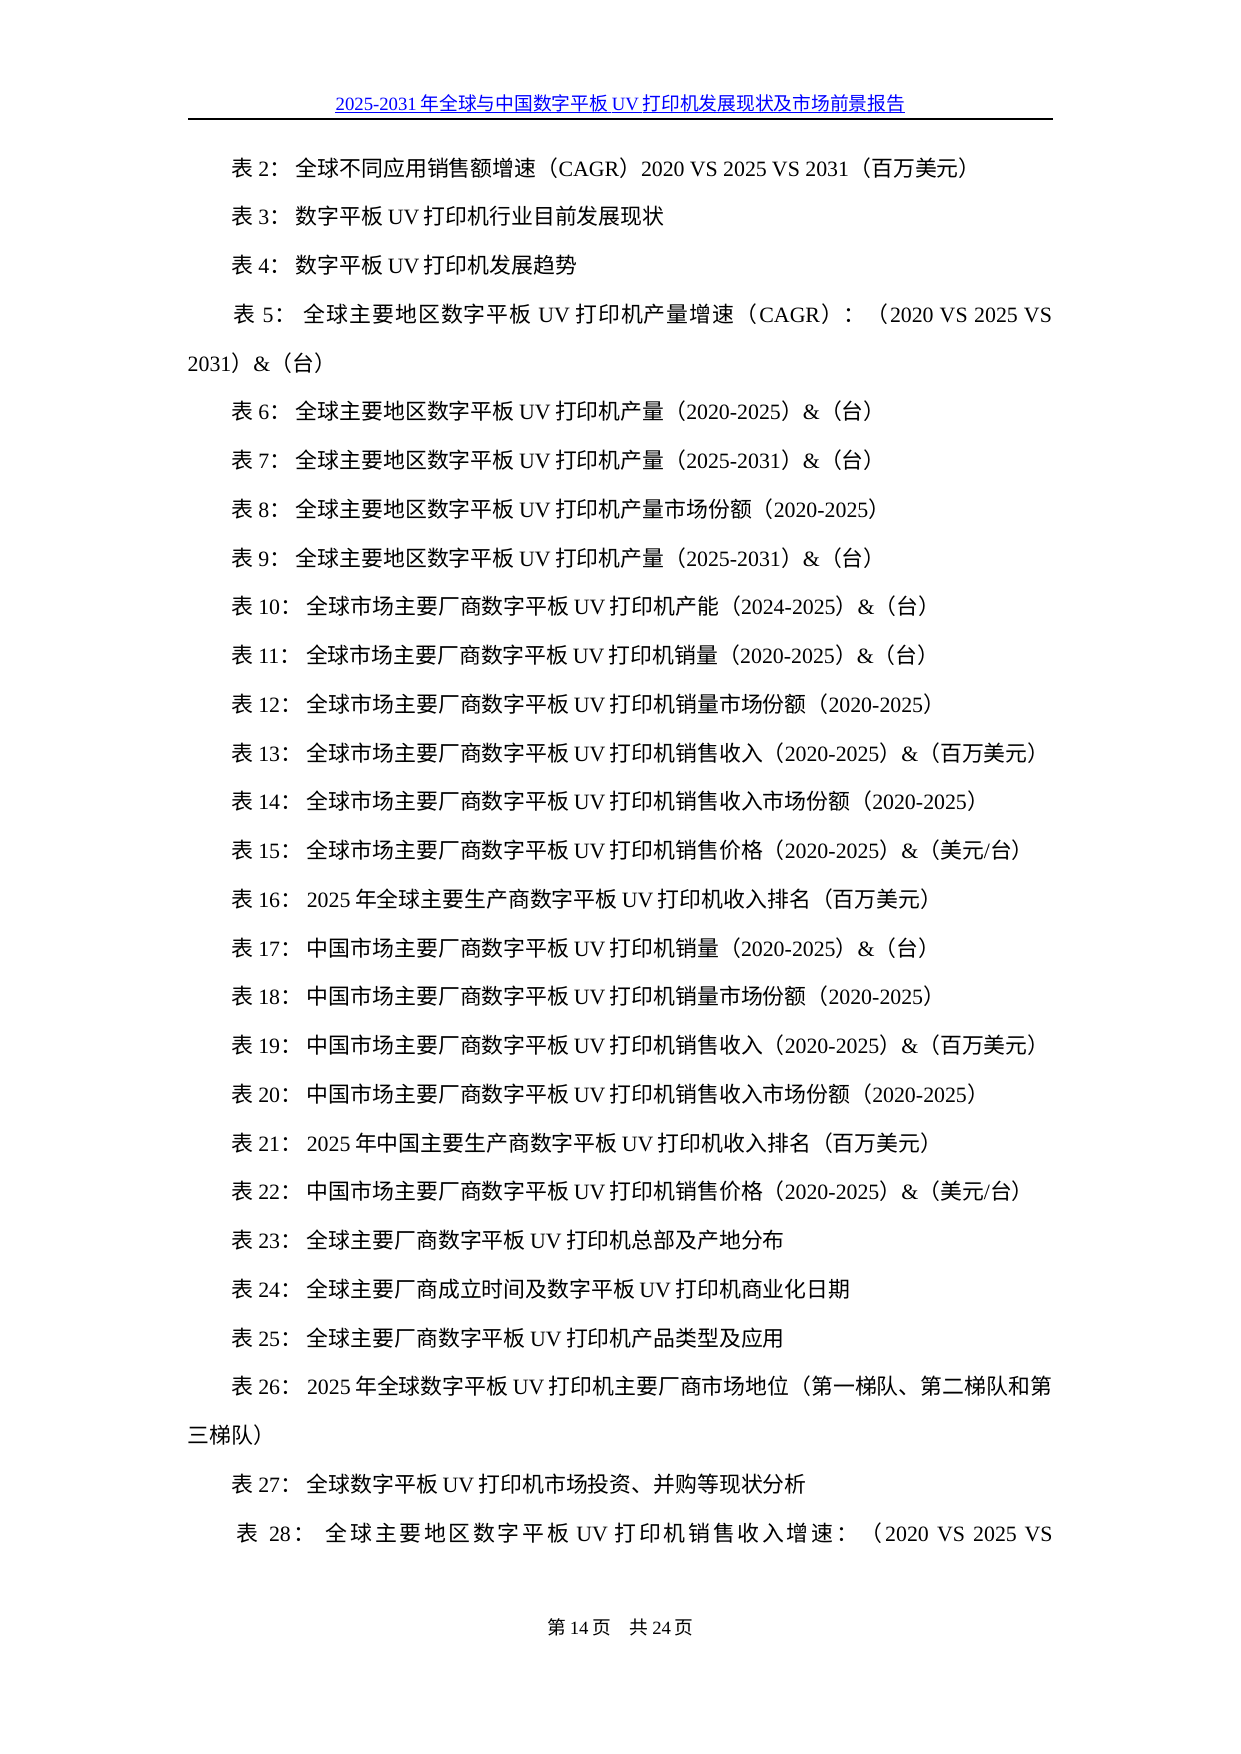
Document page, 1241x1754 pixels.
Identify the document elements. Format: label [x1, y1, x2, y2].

text [187, 150, 1053, 1548]
